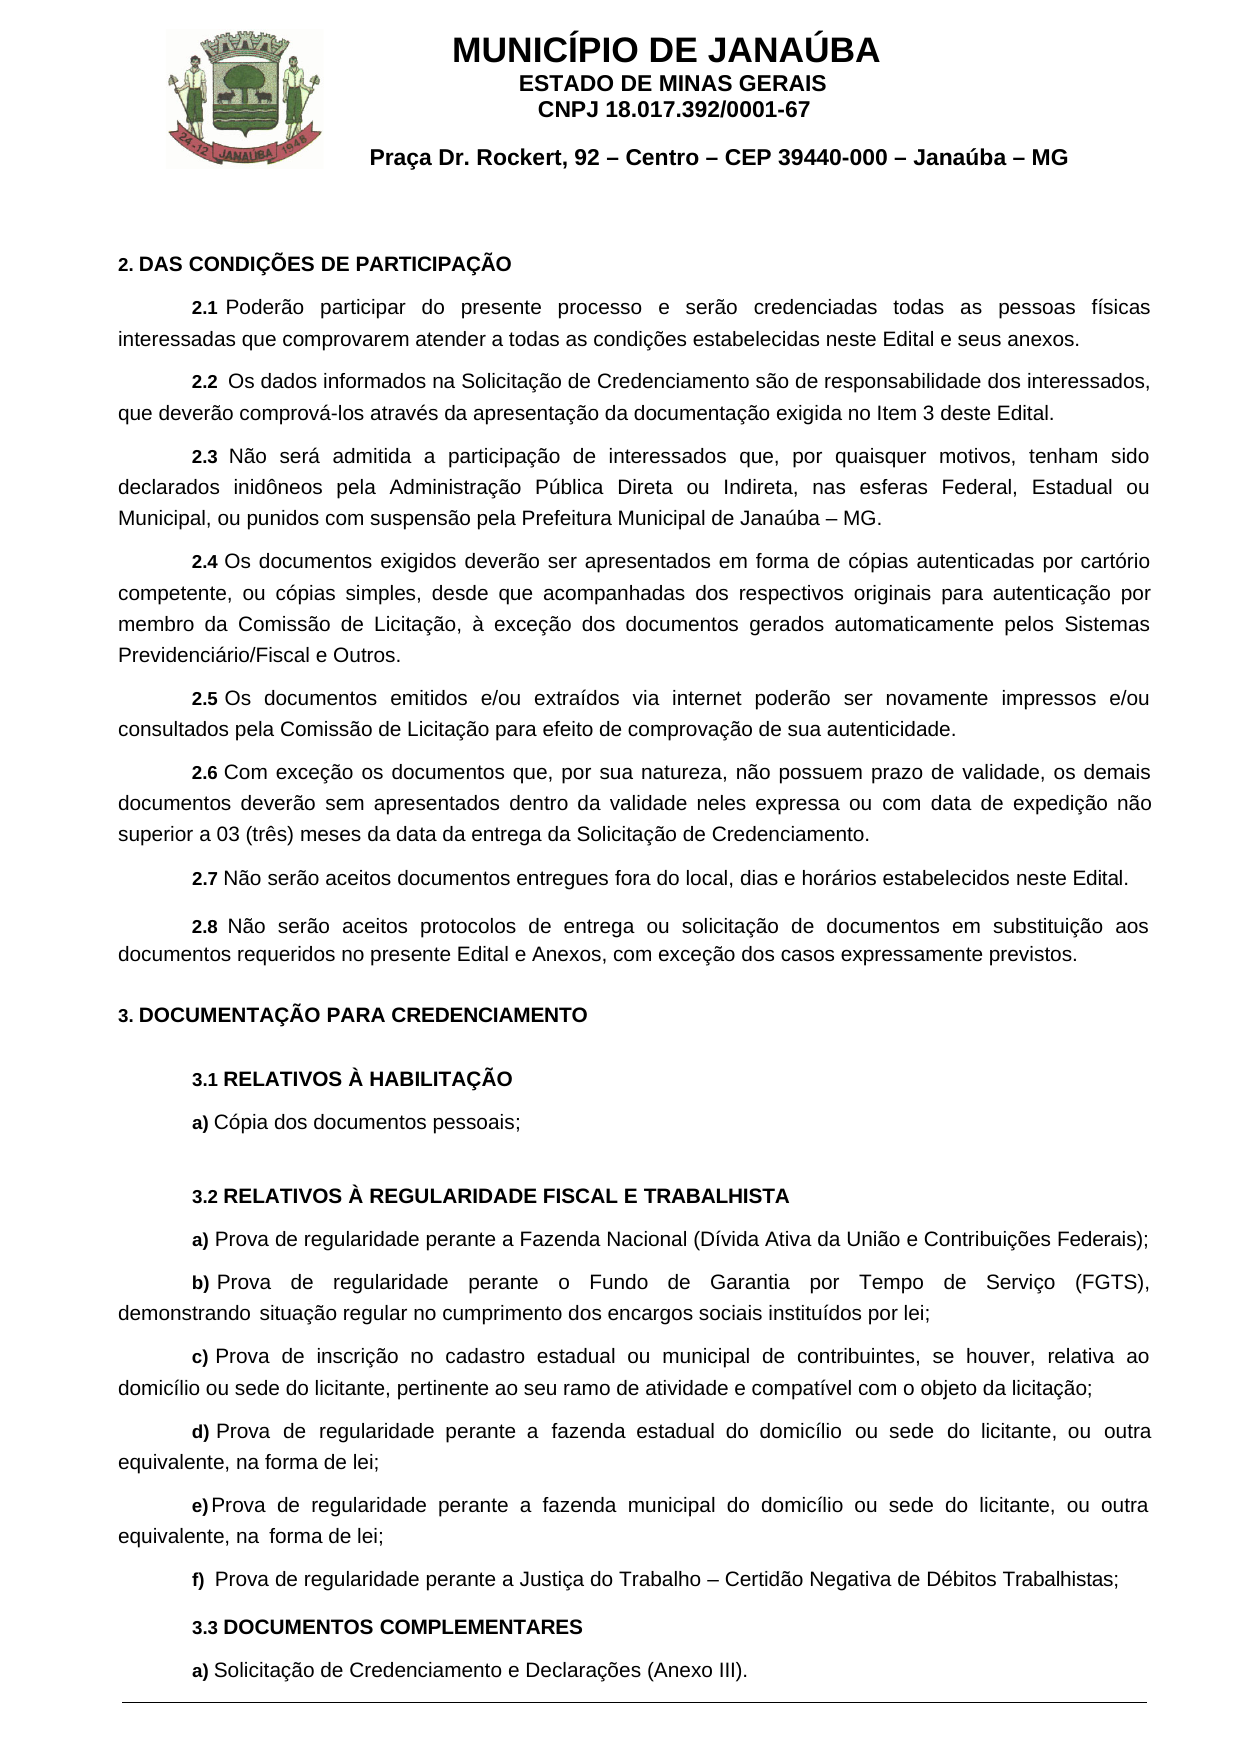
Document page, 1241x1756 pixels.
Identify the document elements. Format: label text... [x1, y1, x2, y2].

list Cópia dos documentos pessoais; [192, 1110, 1176, 1134]
list Com exceção os documentos que, por sua natureza, não possuem prazo de validade, os demais documentos deverão sem apresentados dentro da validade neles expressa ou com data de expedição não superior a 03 (três) meses da data da entrega da Solicitação de Credenciamento. [118, 760, 1152, 846]
list Prova de regularidade perante a fazenda municipal do domicílio ou sede do licitante, ou outra equivalente, na forma de lei; [118, 1493, 1151, 1548]
list Solicitação de Credenciamento e Declarações (Anexo III). [192, 1658, 1176, 1682]
list Prova de regularidade perante o Fundo de Garantia por Tempo de Serviço (FGTS), demonstrando situação regular no cumprimento dos encargos sociais instituídos por lei; [118, 1270, 1151, 1325]
list Prova de regularidade perante a Justiça do Trabalho – Certidão Negativa de Débitos Trabalhistas; [192, 1567, 1176, 1591]
subtitle DOCUMENTOS COMPLEMENTARES [192, 1615, 1176, 1639]
list Prova de inscrição no cadastro estadual ou municipal de contribuintes, se houver, relativa ao domicílio ou sede do licitante, pertinente ao seu ramo de atividade e compatível com o objeto da licitação; [118, 1344, 1151, 1399]
picture [165, 29, 324, 169]
list Prova de regularidade perante a Fazenda Nacional (Dívida Ativa da União e Contribuições Federais); [192, 1227, 1176, 1251]
list Prova de regularidade perante a fazenda estadual do domicílio ou sede do licitante, ou outra equivalente, na forma de lei; [118, 1418, 1152, 1474]
subtitle RELATIVOS À REGULARIDADE FISCAL E TRABALHISTA [192, 1184, 1176, 1208]
subtitle DOCUMENTAÇÃO PARA CREDENCIAMENTO [118, 1003, 1176, 1027]
list Não será admitida a participação de interessados que, por quaisquer motivos, tenham sido declarados inidôneos pela Administração Pública Direta ou Indireta, nas esferas Federal, Estadual ou Municipal, ou punidos com suspensão pela Prefeitura Municipal de Janaúba – MG. [118, 444, 1151, 530]
list RELATIVOS À HABILITAÇÃO [192, 1067, 1176, 1091]
list Não serão aceitos protocolos de entrega ou solicitação de documentos em substituição aos documentos requeridos no presente Edital e Anexos, com exceção dos casos expressamente previstos. [118, 914, 1151, 966]
list Não serão aceitos documentos entregues fora do local, dias e horários estabelecidos neste Edital. [192, 865, 1176, 889]
list Os dados informados na Solicitação de Credenciamento são de responsabilidade dos interessados, que deverão comprová-los através da apresentação da documentação exigida no Item 3 deste Edital. [118, 369, 1152, 425]
subtitle DAS CONDIÇÕES DE PARTICIPAÇÃO [118, 252, 1176, 276]
list Os documentos emitidos e/ou extraídos via internet poderão ser novamente impressos e/ou consultados pela Comissão de Licitação para efeito de comprovação de sua autenticidade. [118, 686, 1151, 741]
list Poderão participar do presente processo e serão credenciadas todas as pessoas físicas interessadas que comprovarem atender a todas as condições estabelecidas neste Edital e seus anexos. [118, 295, 1152, 350]
list Os documentos exigidos deverão ser apresentados em forma de cópias autenticadas por cartório competente, ou cópias simples, desde que acompanhadas dos respectivos originais para autenticação por membro da Comissão de Licitação, à exceção dos documentos gerados automaticamente pelos Sistemas Previdenciário/Fiscal e Outros. [118, 549, 1152, 667]
